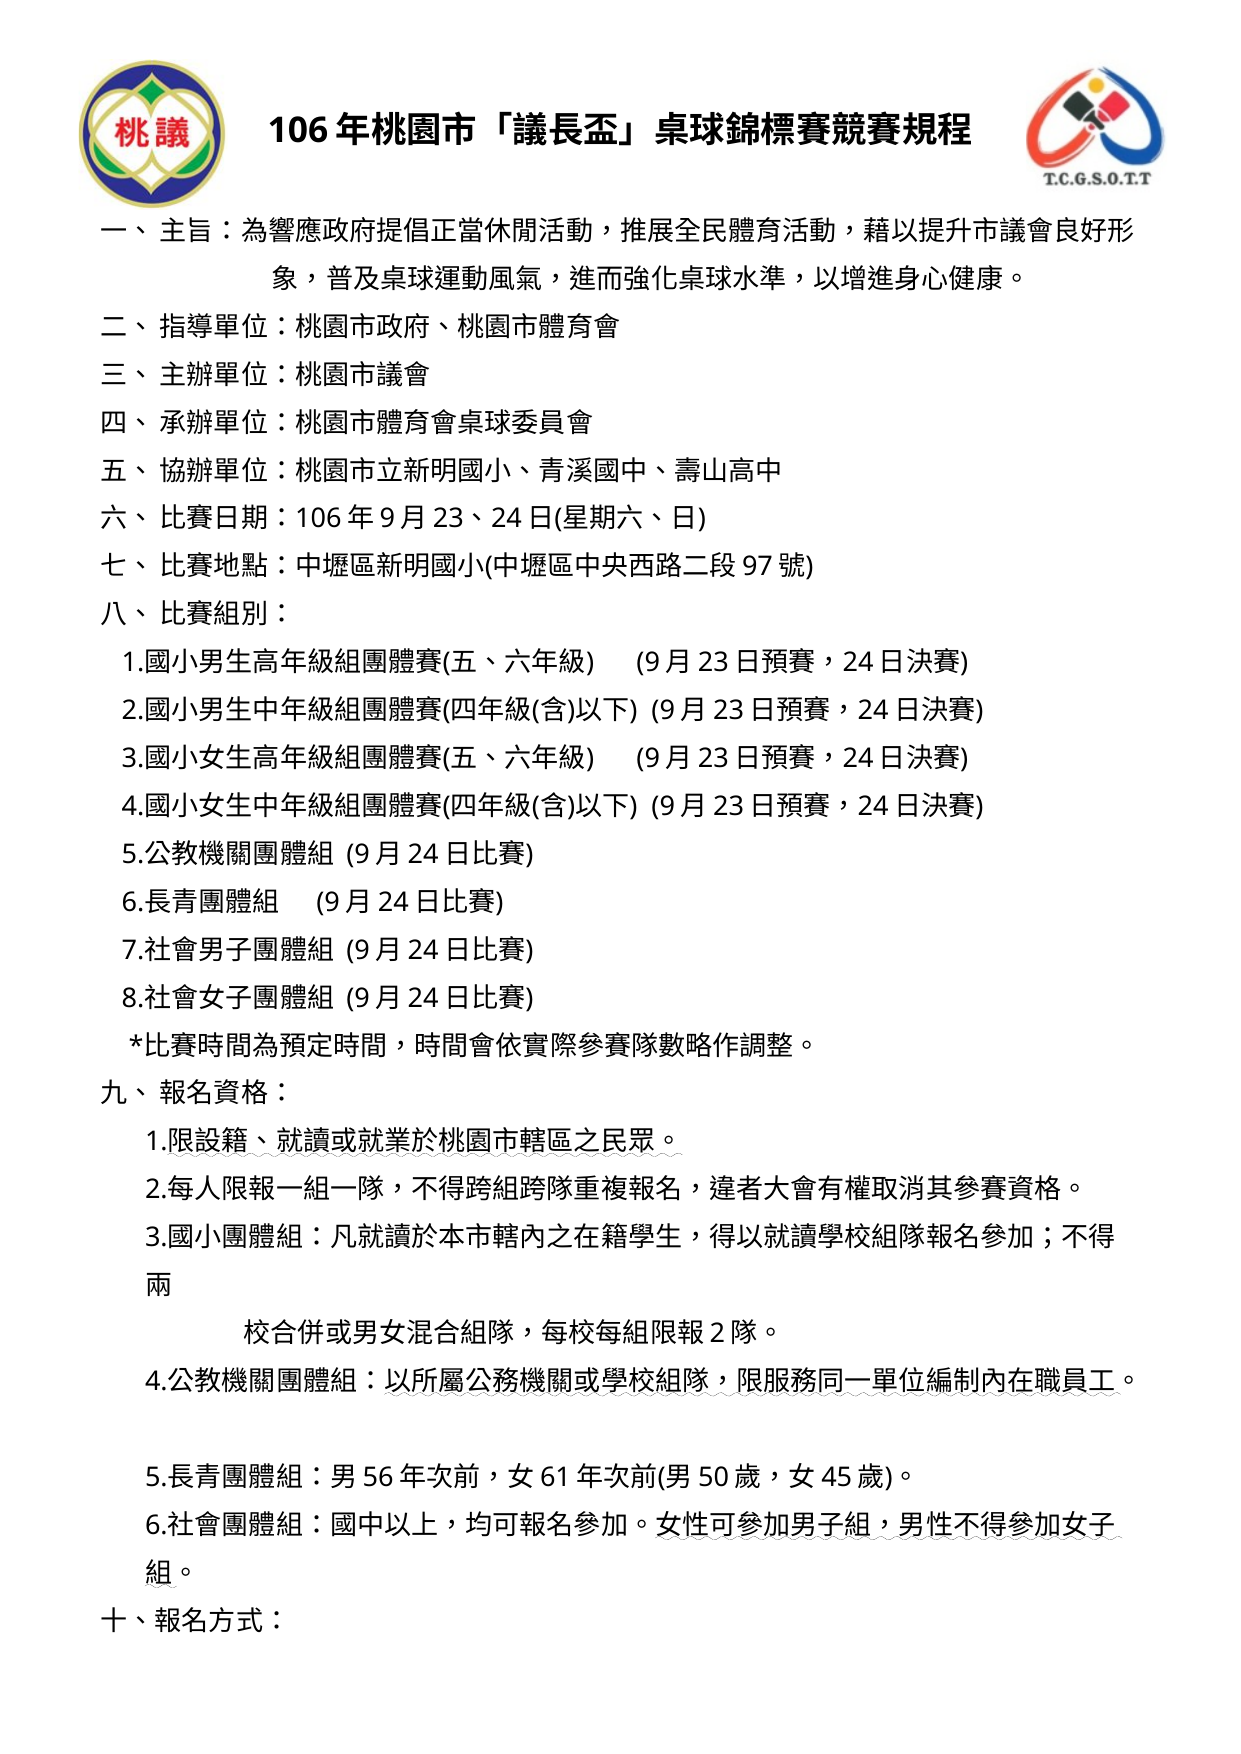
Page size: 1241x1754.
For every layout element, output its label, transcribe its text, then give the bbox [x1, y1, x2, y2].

text 1.限設籍、就讀或就業於桃園市轄區之民眾。 [100, 1112, 1140, 1160]
list 協辦單位：桃園市立新明國小、青溪國中、壽山高中 [100, 442, 1140, 489]
list 比賽組別： [100, 585, 1140, 633]
list 比賽地點：中壢區新明國小(中壢區中央西路二段97號) [100, 537, 1140, 585]
text 1.國小男生高年級組團體賽(五、六年級) (9月23日預賽，24日決賽) [100, 633, 1140, 681]
text 3.國小女生高年級組團體賽(五、六年級) (9月23日預賽，24日決賽) [100, 729, 1140, 777]
text 6.社會團體組：國中以上，均可報名參加。女性可參加男子組，男性不得參加女子組。 [145, 1496, 1140, 1592]
text 3.國小團體組：凡就讀於本市轄內之在籍學生，得以就讀學校組隊報名參加；不得兩 [145, 1208, 1140, 1304]
text 2.每人限報一組一隊，不得跨組跨隊重複報名，違者大會有權取消其參賽資格。 [100, 1160, 1140, 1208]
text 十、報名方式： [100, 1592, 1140, 1639]
picture [78, 59, 228, 210]
list 報名資格： [100, 1064, 1140, 1112]
list 主旨：為響應政府提倡正當休閒活動，推展全民體育活動，藉以提升市議會良好形 象，普及桌球運動風氣，進而強化桌球水準，以增進身心健康。 [100, 202, 1140, 298]
text 8.社會女子團體組 (9月24日比賽) [100, 969, 1140, 1017]
text 4.公教機關團體組：以所屬公務機關或學校組隊，限服務同一單位編制內在職員工。 [145, 1352, 1140, 1448]
list 承辦單位：桃園市體育會桌球委員會 [100, 394, 1140, 442]
text 6.長青團體組 (9月24日比賽) [100, 873, 1140, 921]
text 4.國小女生中年級組團體賽(四年級(含)以下) (9月23日預賽，24日決賽) [100, 777, 1140, 825]
list 主辦單位：桃園市議會 [100, 346, 1140, 394]
list 指導單位：桃園市政府、桃園市體育會 [100, 298, 1140, 346]
picture [1025, 50, 1168, 201]
text 5.長青團體組：男56年次前，女61年次前(男50歲，女45歲)。 [145, 1448, 1140, 1496]
list 比賽日期：106年9月23、24日(星期六、日) [100, 489, 1140, 537]
text 校合併或男女混合組隊，每校每組限報2隊。 [145, 1304, 1140, 1352]
text 2.國小男生中年級組團體賽(四年級(含)以下) (9月23日預賽，24日決賽) [100, 681, 1140, 729]
text *比賽時間為預定時間，時間會依實際參賽隊數略作調整。 [100, 1017, 1140, 1064]
text 106年桃園市「議長盃」桌球錦標賽競賽規程 [228, 89, 1025, 164]
text 5.公教機關團體組 (9月24日比賽) [100, 825, 1140, 873]
text 7.社會男子團體組 (9月24日比賽) [100, 921, 1140, 969]
